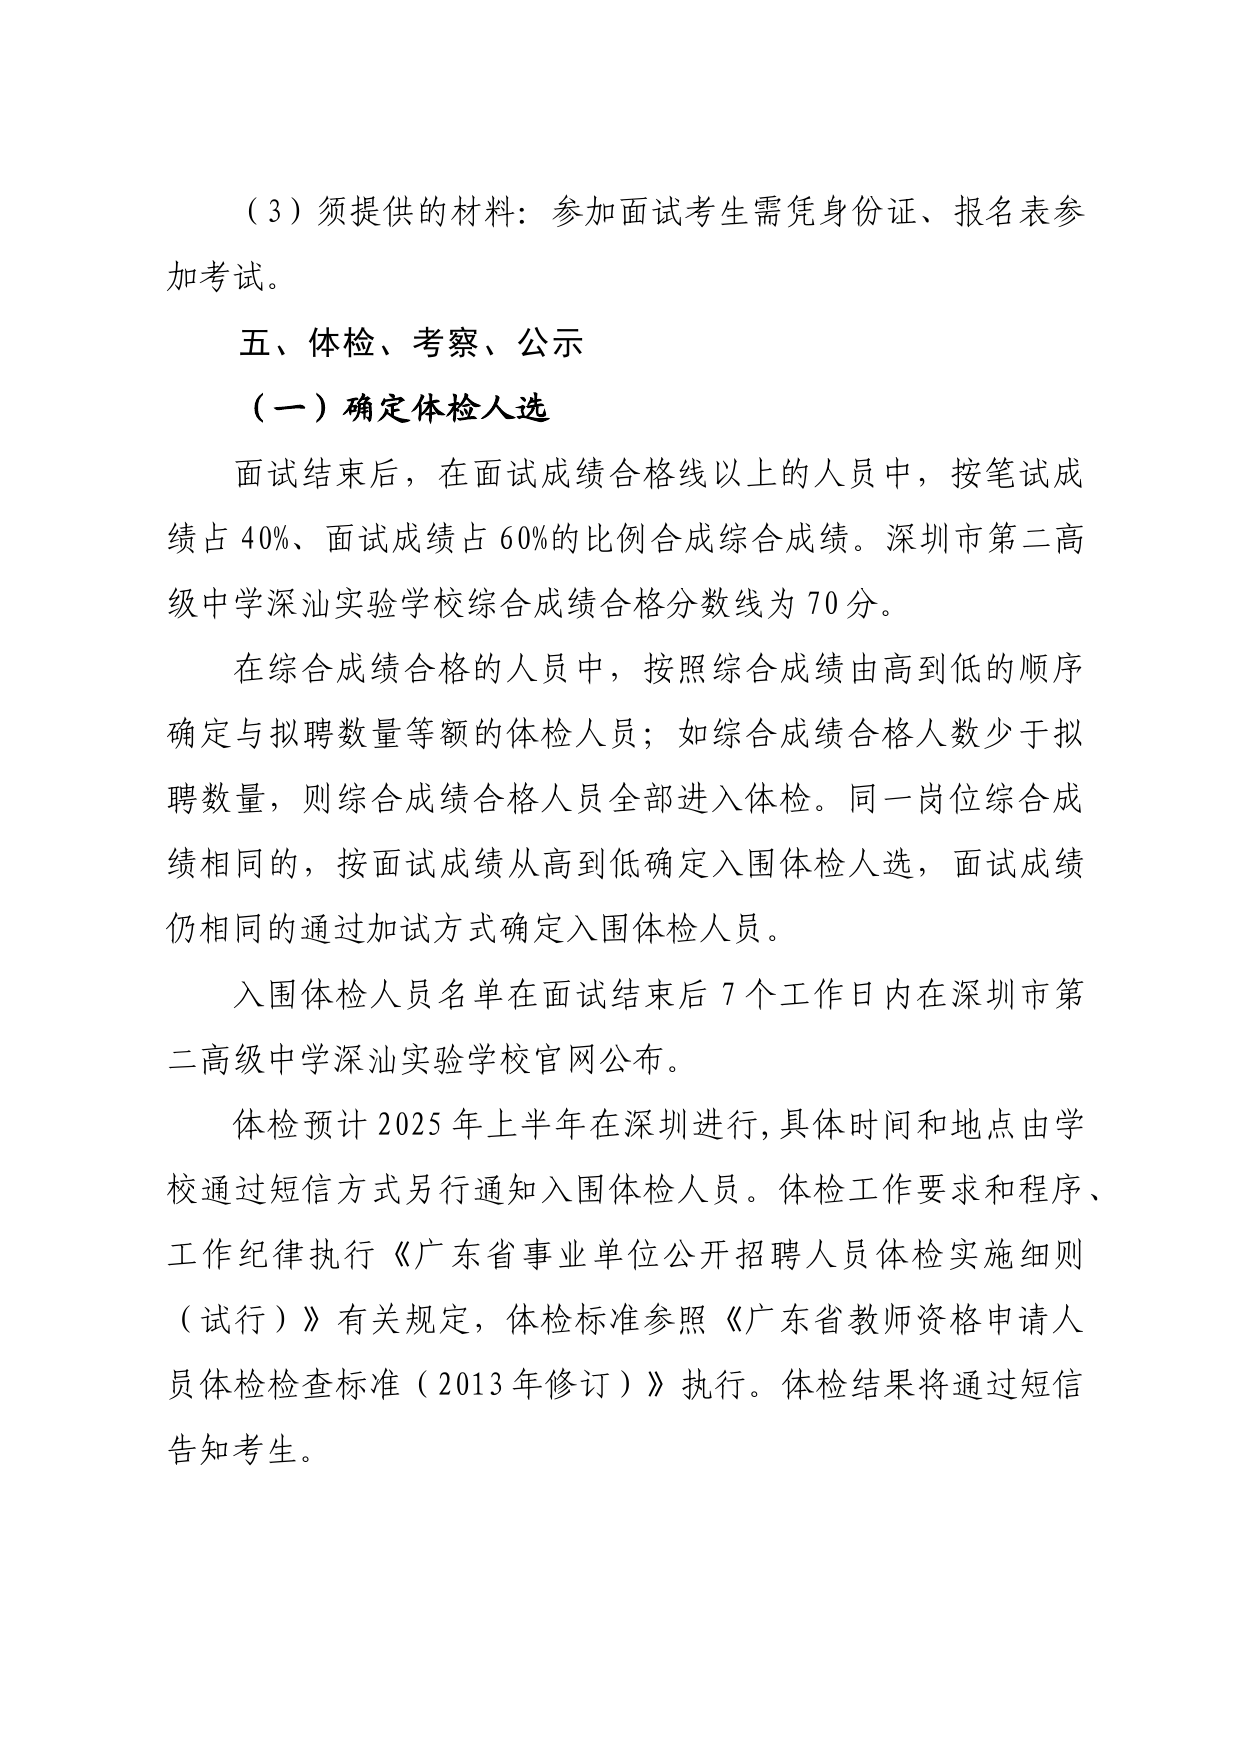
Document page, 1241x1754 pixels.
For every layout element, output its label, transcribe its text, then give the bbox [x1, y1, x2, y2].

text 面试结束后，在面试成绩合格线以上的人员中，按笔试成绩占40%、面试成绩占60%的比例合成综合成绩。深圳市第二高级中学深汕实验学校综合成绩合格分数线为70分。 [165, 438, 1087, 633]
text （3）须提供的材料：参加面试考生需凭身份证、报名表参加考试。 [165, 177, 1087, 307]
text 五、体检、考察、公示 [165, 307, 1087, 372]
text 在综合成绩合格的人员中，按照综合成绩由高到低的顺序确定与拟聘数量等额的体检人员；如综合成绩合格人数少于拟聘数量，则综合成绩合格人员全部进入体检。同一岗位综合成绩相同的，按面试成绩从高到低确定入围体检人选，面试成绩仍相同的通过加试方式确定入围体检人员。 [165, 634, 1087, 959]
text 体检预计2025年上半年在深圳进行,具体时间和地点由学校通过短信方式另行通知入围体检人员。体检工作要求和程序、工作纪律执行《广东省事业单位公开招聘人员体检实施细则（试行）》有关规定，体检标准参照《广东省教师资格申请人员体检检查标准（2013年修订）》执行。体检结果将通过短信告知考生。 [165, 1090, 1087, 1480]
text （一）确定体检人选 [165, 373, 1087, 438]
text 入围体检人员名单在面试结束后7个工作日内在深圳市第二高级中学深汕实验学校官网公布。 [165, 959, 1087, 1089]
